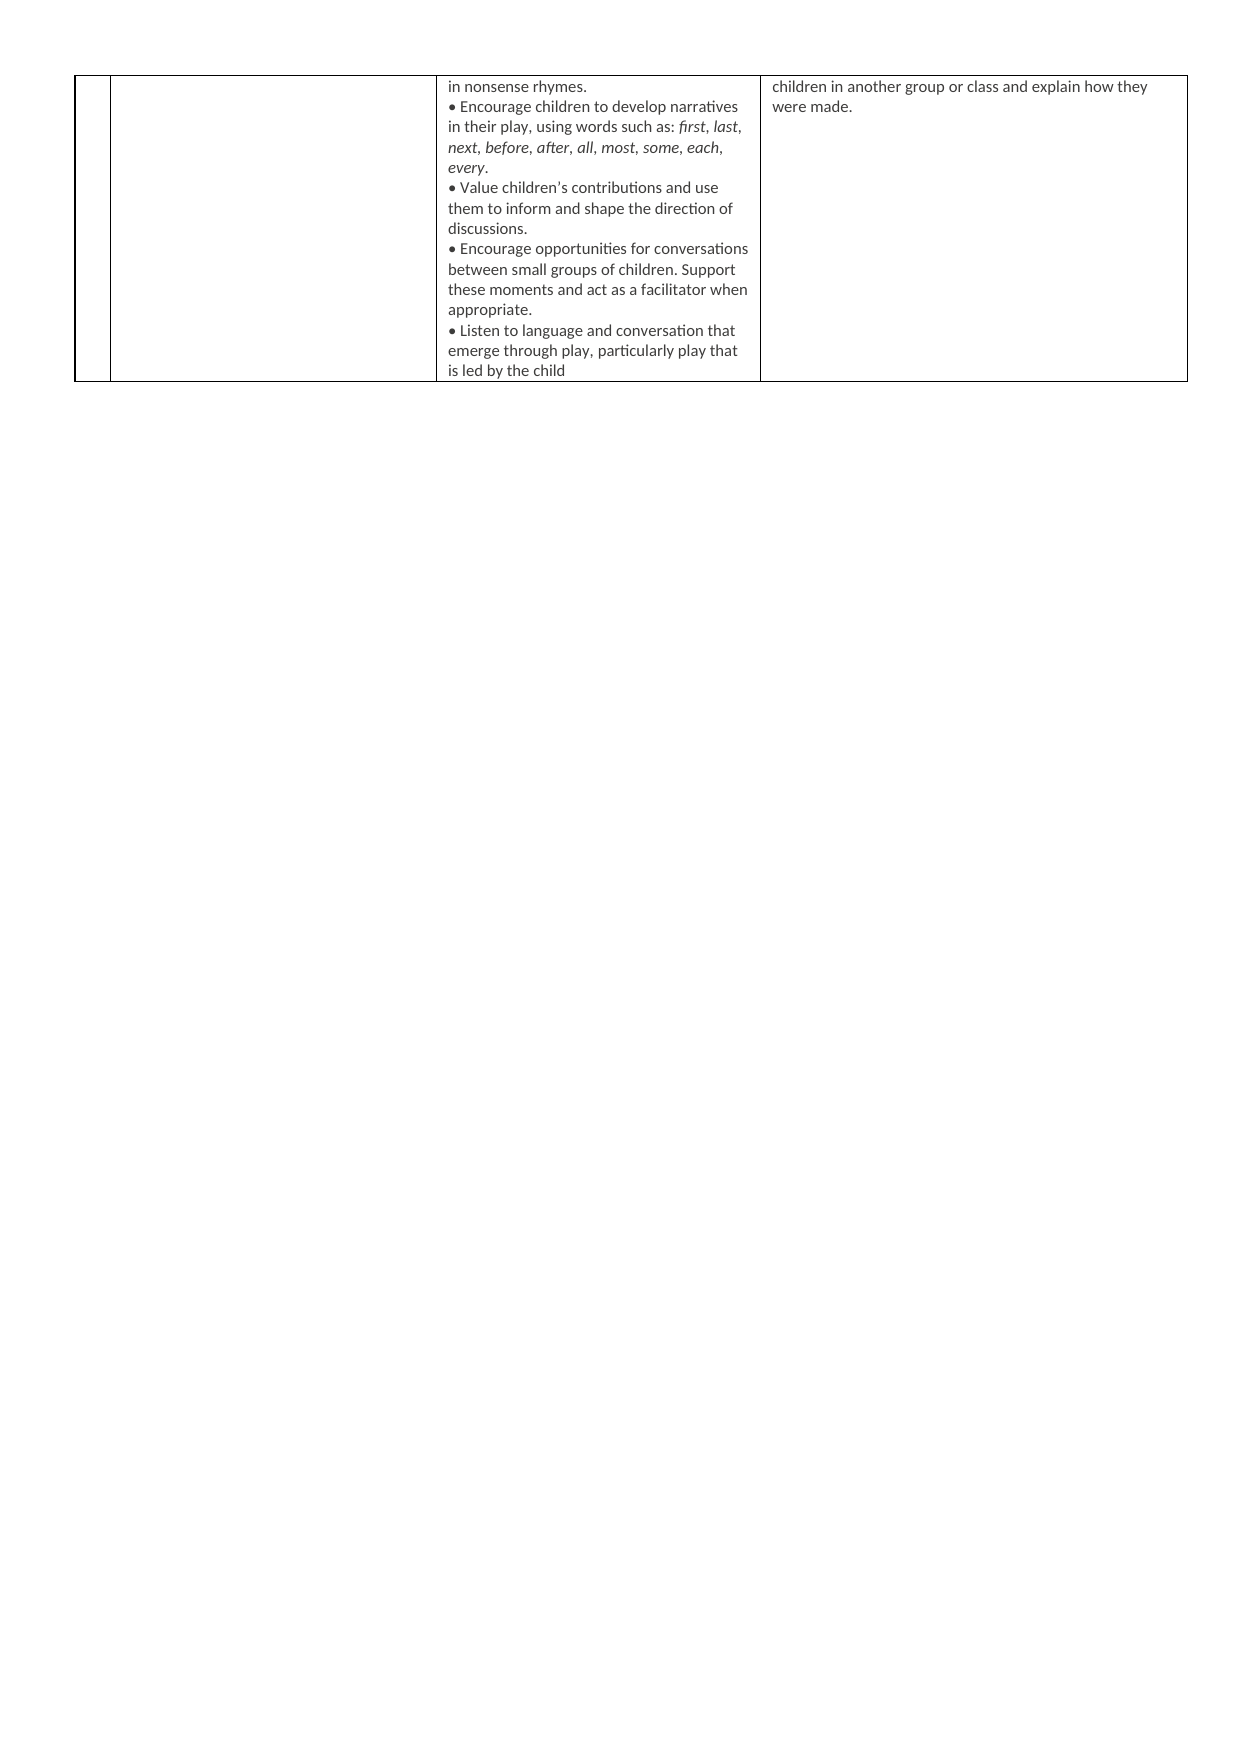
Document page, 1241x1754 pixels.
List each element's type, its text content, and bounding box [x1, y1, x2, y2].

table_cell 6. [76, 76, 110, 381]
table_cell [111, 76, 436, 381]
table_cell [761, 76, 1187, 381]
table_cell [437, 76, 760, 381]
